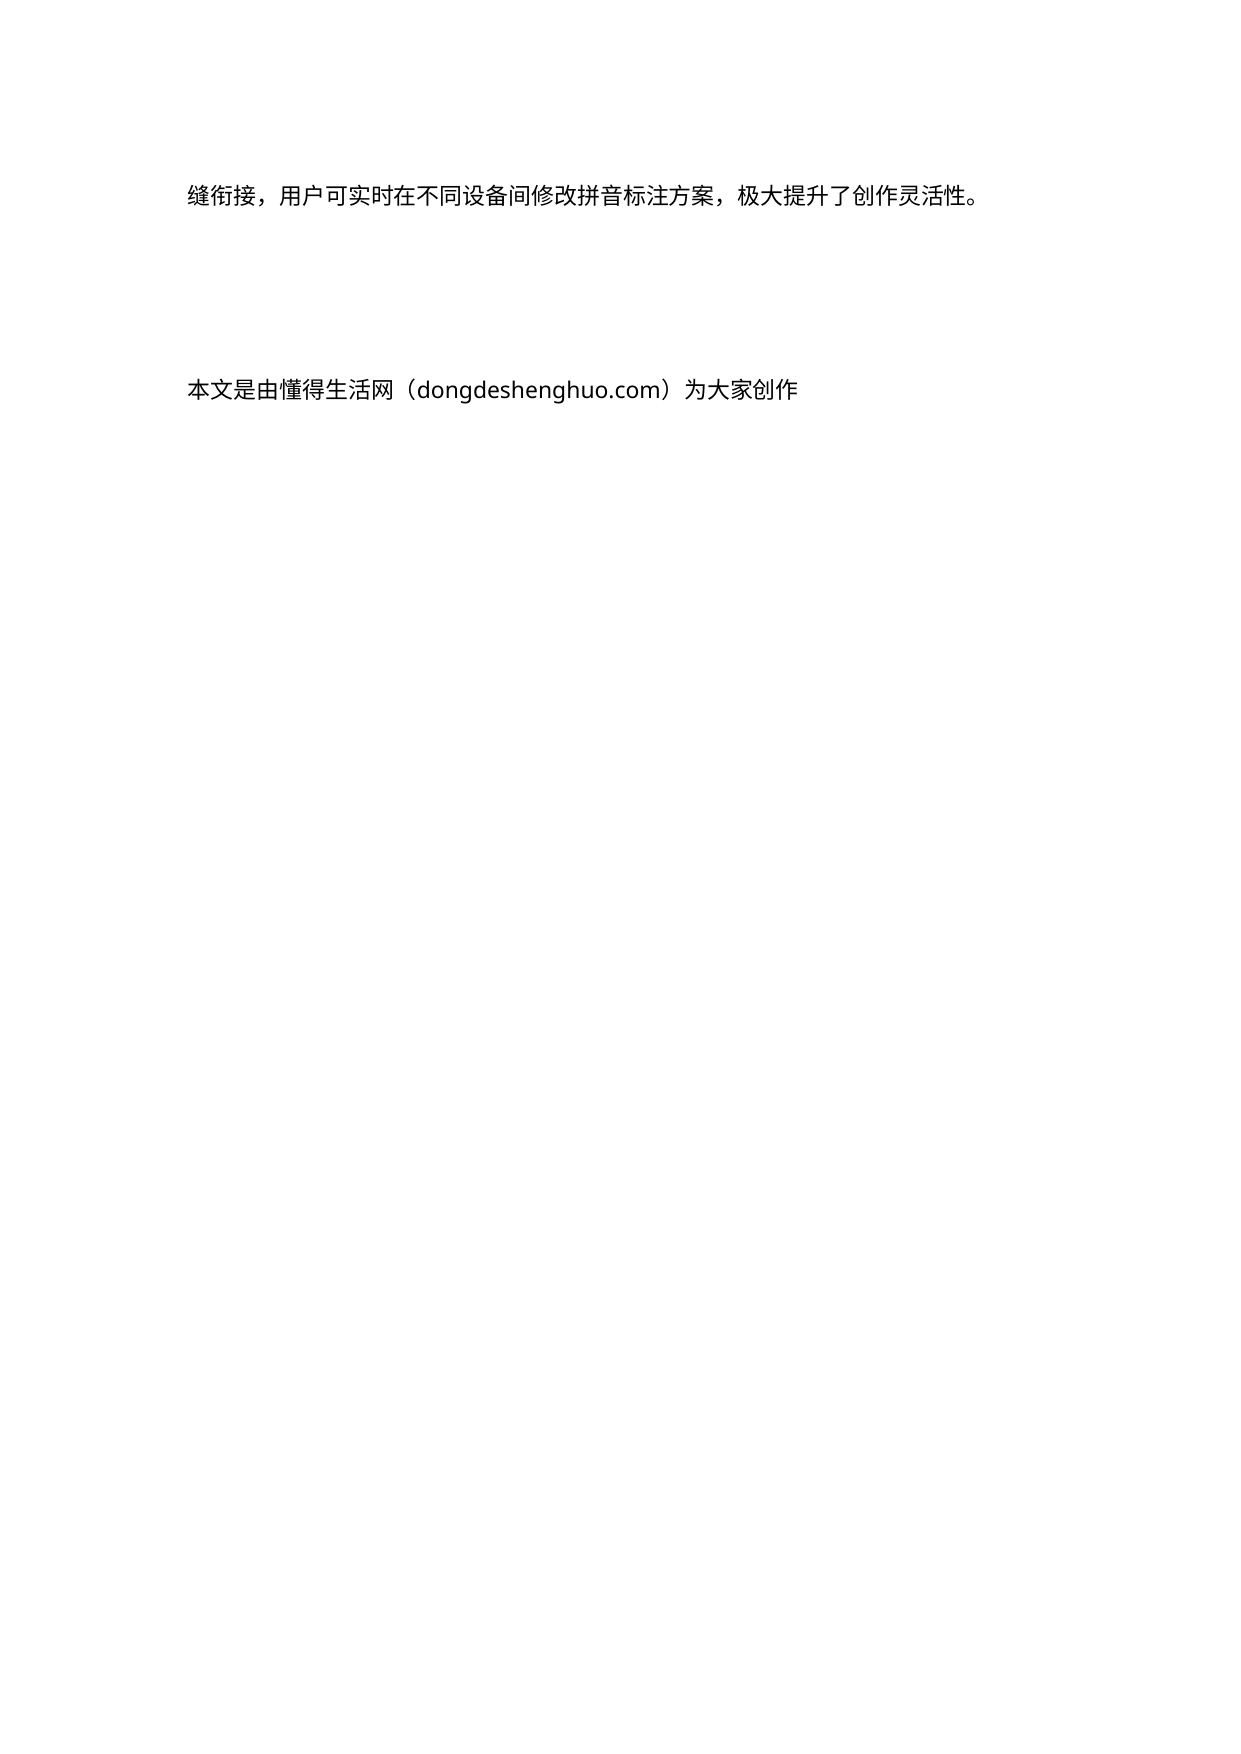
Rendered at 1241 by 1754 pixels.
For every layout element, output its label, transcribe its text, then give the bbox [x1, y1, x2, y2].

text 本文是由懂得生活网（dongdeshenghuo.com）为大家创作 [187, 356, 1053, 421]
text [187, 162, 1053, 227]
